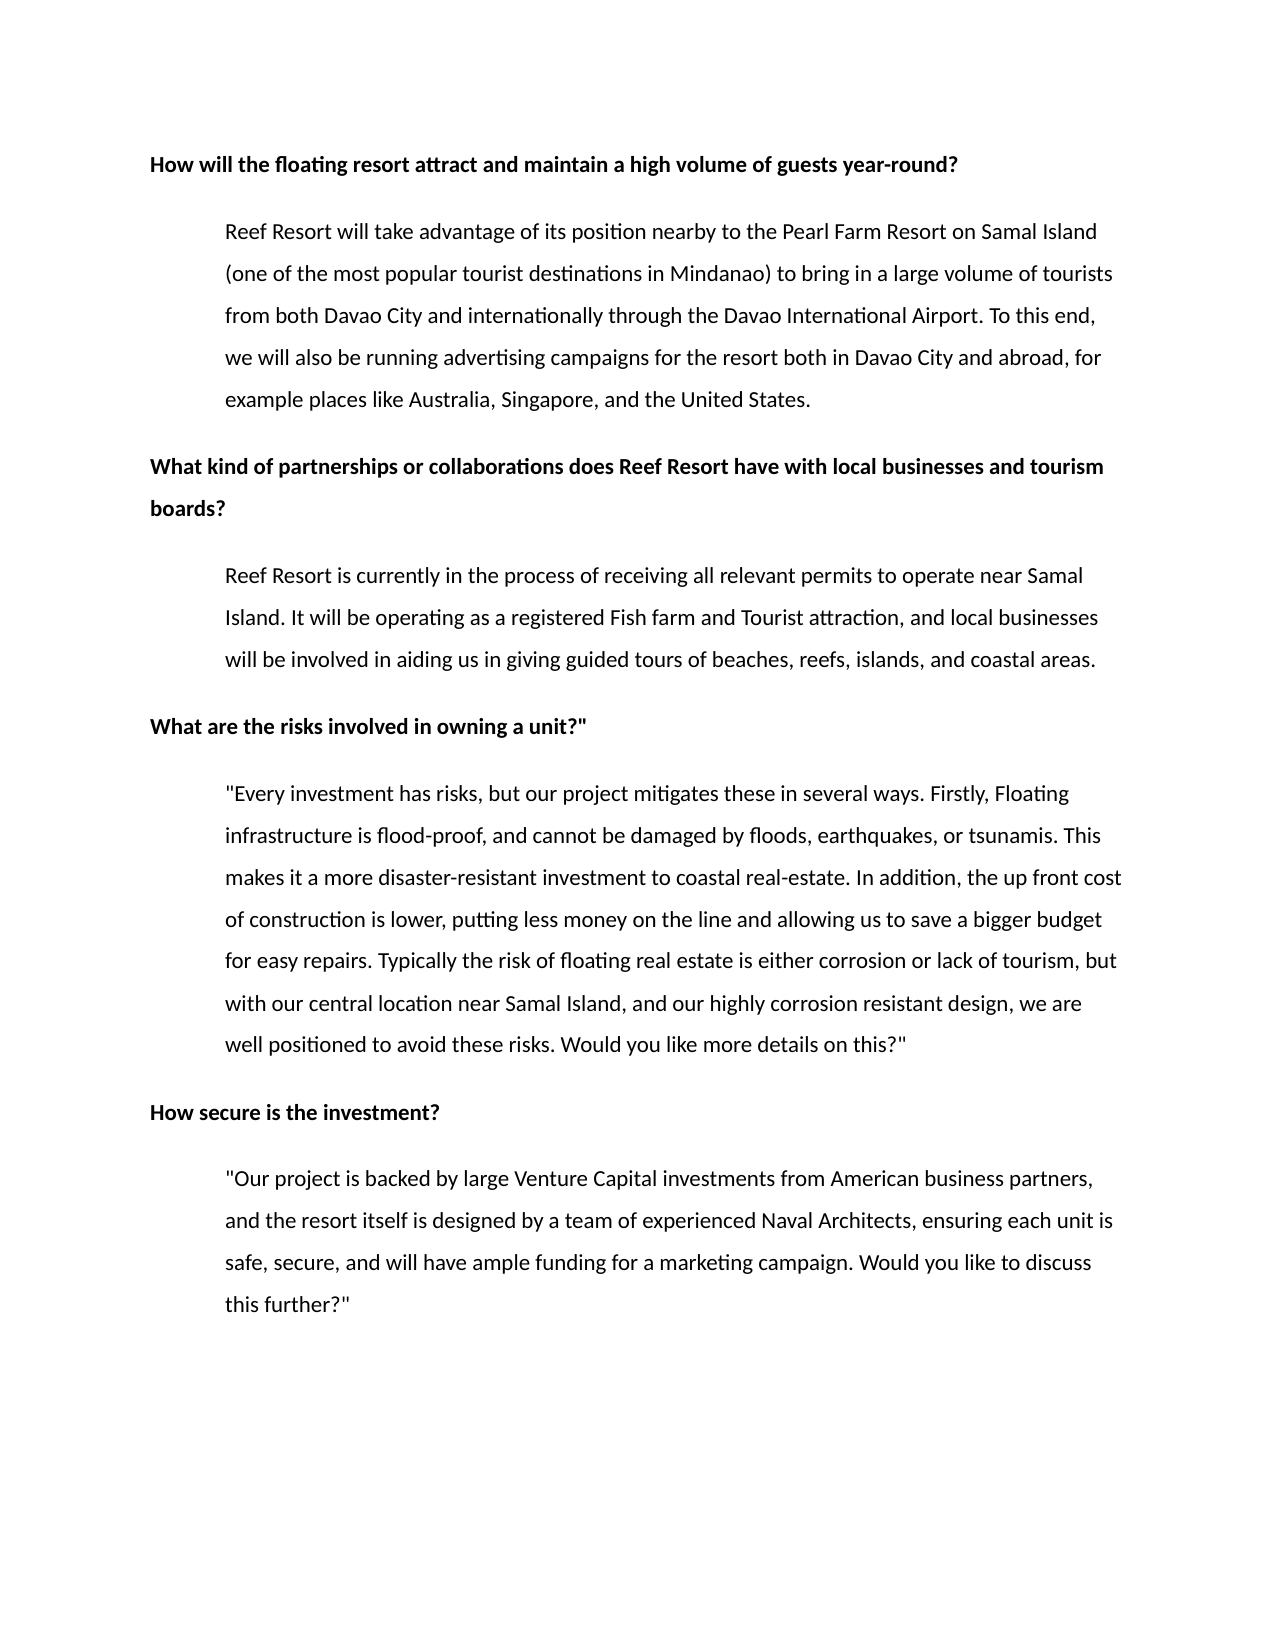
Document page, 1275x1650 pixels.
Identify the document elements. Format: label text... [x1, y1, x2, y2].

text How secure is the investment? [150, 1098, 1125, 1126]
text "Every investment has risks, but our project mitigates these in several ways. Firstly, Floating infrastructure is flood-proof, and cannot be damaged by floods, earthquakes, or tsunamis. This makes it a more disaster-resistant investment to coastal real-estate. In addition, the up front cost of construction is lower, putting less money on the line and allowing us to save a bigger budget for easy repairs. Typically the risk of floating real estate is either corrosion or lack of tourism, but with our central location near Samal Island, and our highly corrosion resistant design, we are well positioned to avoid these risks. Would you like more details on this?" [225, 779, 1125, 1059]
text Reef Resort is currently in the process of receiving all relevant permits to operate near Samal Island. It will be operating as a registered Fish farm and Tourist attraction, and local businesses will be involved in aiding us in giving guided tours of beaches, reefs, islands, and coastal areas. [225, 561, 1125, 673]
text What are the risks involved in owning a unit?" [150, 712, 1125, 740]
text How will the floating resort attract and maintain a high volume of guests year-round? [150, 150, 1125, 178]
text Reef Resort will take advantage of its position nearby to the Pearl Farm Resort on Samal Island (one of the most popular tourist destinations in Mindanao) to bring in a large volume of tourists from both Davao City and internationally through the Davao International Airport. To this end, we will also be running advertising campaigns for the resort both in Davao City and abroad, for example places like Australia, Singapore, and the United States. [225, 217, 1125, 413]
text "Our project is backed by large Venture Capital investments from American business partners, and the resort itself is designed by a team of experienced Naval Architects, ensuring each unit is safe, secure, and will have ample funding for a marketing campaign. Would you like to discuss this further?" [225, 1164, 1125, 1318]
text What kind of partnerships or collaborations does Reef Resort have with local businesses and tourism boards? [150, 452, 1125, 522]
